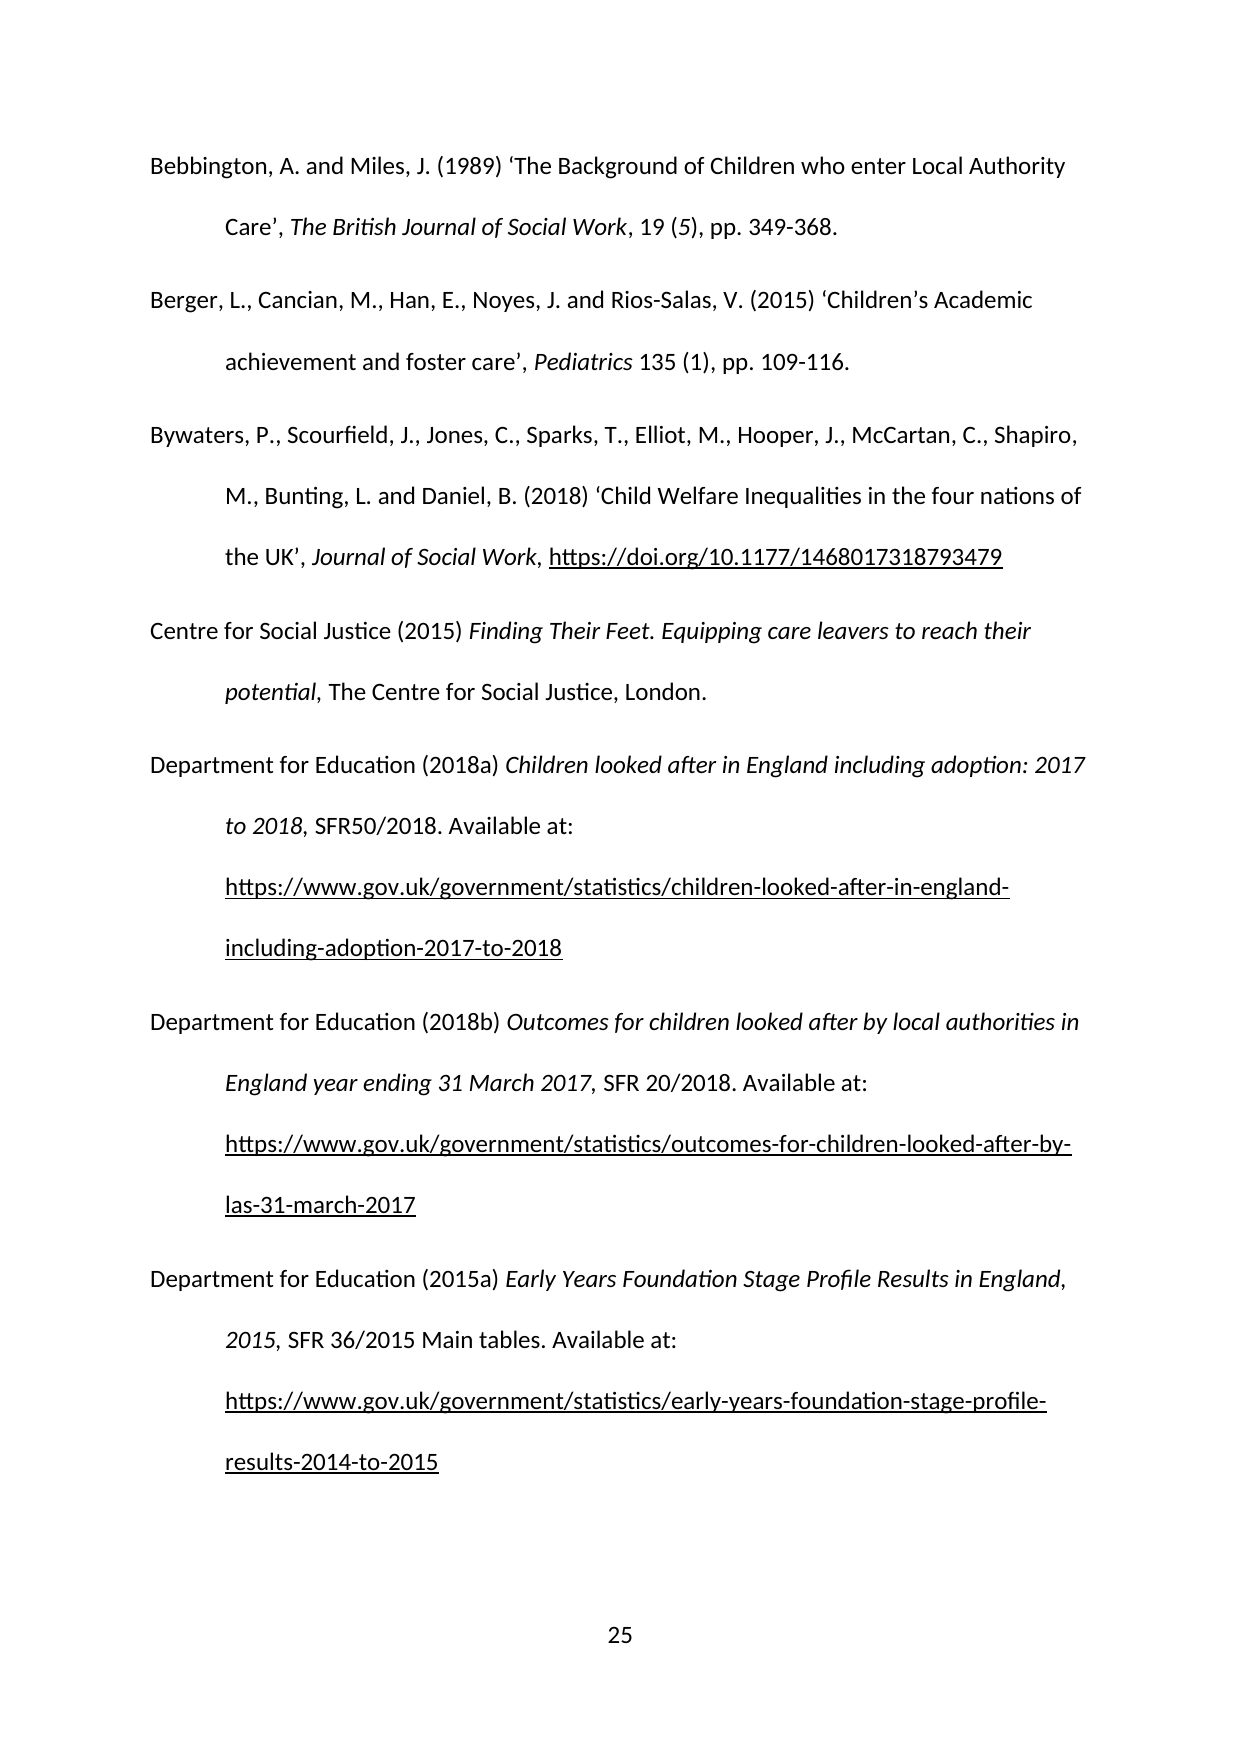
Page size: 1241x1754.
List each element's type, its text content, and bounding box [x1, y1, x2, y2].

text Bebbington, A. and Miles, J. (1989) ‘The Background of Children who enter Local Authority Care’, The British Journal of Social Work, 19 (5), pp. 349-368. [150, 150, 1090, 242]
text Department for Education (2018a) Children looked after in England including adoption: 2017 to 2018, SFR50/2018. Available at: https://www.gov.uk/government/statistics/children-looked-after-in-england-including-adoption-2017-to-2018 [150, 749, 1090, 963]
text Department for Education (2018b) Outcomes for children looked after by local authorities in England year ending 31 March 2017, SFR 20/2018. Available at: https://www.gov.uk/government/statistics/outcomes-for-children-looked-after-by-las-31-march-2017 [150, 1006, 1090, 1220]
text Berger, L., Cancian, M., Han, E., Noyes, J. and Rios-Salas, V. (2015) ‘Children’s Academic achievement and foster care’, Pediatrics 135 (1), pp. 109-116. [150, 284, 1090, 376]
text Department for Education (2015a) Early Years Foundation Stage Profile Results in England, 2015, SFR 36/2015 Main tables. Available at: https://www.gov.uk/government/statistics/early-years-foundation-stage-profile-results-2014-to-2015 [150, 1263, 1090, 1476]
text Centre for Social Justice (2015) Finding Their Feet. Equipping care leavers to reach their potential, The Centre for Social Justice, London. [150, 615, 1090, 706]
text Bywaters, P., Scourfield, J., Jones, C., Sparks, T., Elliot, M., Hooper, J., McCartan, C., Shapiro, M., Bunting, L. and Daniel, B. (2018) ‘Child Welfare Inequalities in the four nations of the UK’, Journal of Social Work, https://doi.org/10.1177/1468017318793479 [150, 419, 1090, 572]
